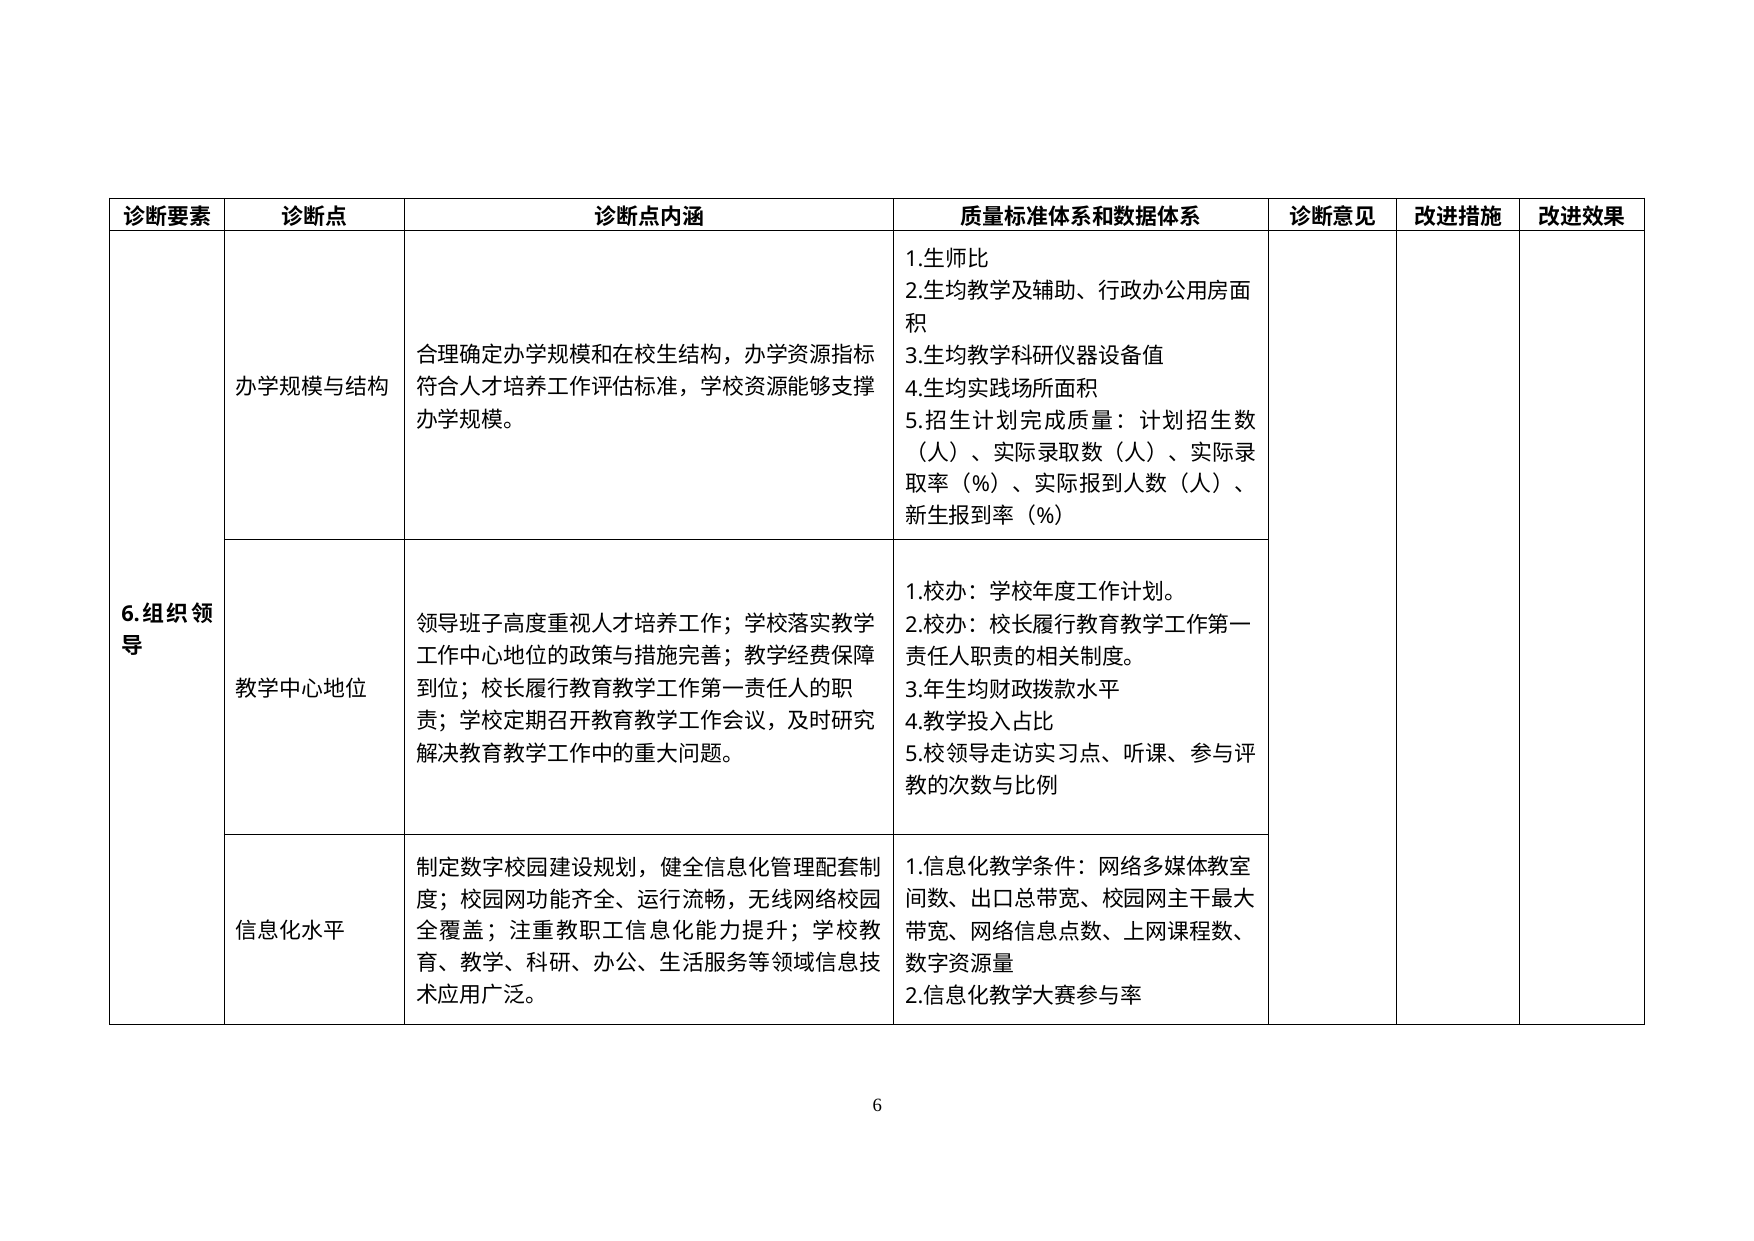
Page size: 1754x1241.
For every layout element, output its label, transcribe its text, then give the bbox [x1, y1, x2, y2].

table_cell 1.校办：学校年度工作计划。 2.校办：校长履行教育教学工作第一责任人职责的相关制度。 3.年生均财政拨款水平 4.教学投入占比 5.校领导走访实习点、听课、参与评教的次数与比例 [894, 540, 1268, 834]
table_header 质量标准体系和数据体系 [894, 199, 1268, 230]
table_cell 6.组织领导 [110, 231, 224, 1024]
table_header 诊断要素 [110, 199, 224, 230]
table_cell [1269, 231, 1396, 1024]
table_cell 1.生师比 2.生均教学及辅助、行政办公用房面积 3.生均教学科研仪器设备值 4.生均实践场所面积 5.招生计划完成质量：计划招生数（人）、实际录取数（人）、实际录取率（%）、实际报到人数（人）、新生报到率（%） [894, 231, 1268, 539]
table_header 诊断点内涵 [405, 199, 893, 230]
table_cell [1520, 231, 1644, 1024]
table_header 诊断意见 [1269, 199, 1396, 230]
table_cell 合理确定办学规模和在校生结构，办学资源指标符合人才培养工作评估标准，学校资源能够支撑办学规模。 [405, 231, 893, 539]
table_cell 信息化水平 [225, 835, 404, 1024]
table_cell 制定数字校园建设规划，健全信息化管理配套制度；校园网功能齐全、运行流畅，无线网络校园全覆盖；注重教职工信息化能力提升；学校教育、教学、科研、办公、生活服务等领域信息技术应用广泛。 [405, 835, 893, 1024]
table_cell [1397, 231, 1519, 1024]
table_header 改进措施 [1397, 199, 1519, 230]
table_cell 1.信息化教学条件：网络多媒体教室间数、出口总带宽、校园网主干最大带宽、网络信息点数、上网课程数、数字资源量 2.信息化教学大赛参与率 [894, 835, 1268, 1024]
table_header 诊断点 [225, 199, 404, 230]
table_cell 领导班子高度重视人才培养工作；学校落实教学工作中心地位的政策与措施完善；教学经费保障到位；校长履行教育教学工作第一责任人的职责；学校定期召开教育教学工作会议，及时研究解决教育教学工作中的重大问题。 [405, 540, 893, 834]
table_cell 教学中心地位 [225, 540, 404, 834]
table_header 改进效果 [1520, 199, 1644, 230]
table_cell 办学规模与结构 [225, 231, 404, 539]
